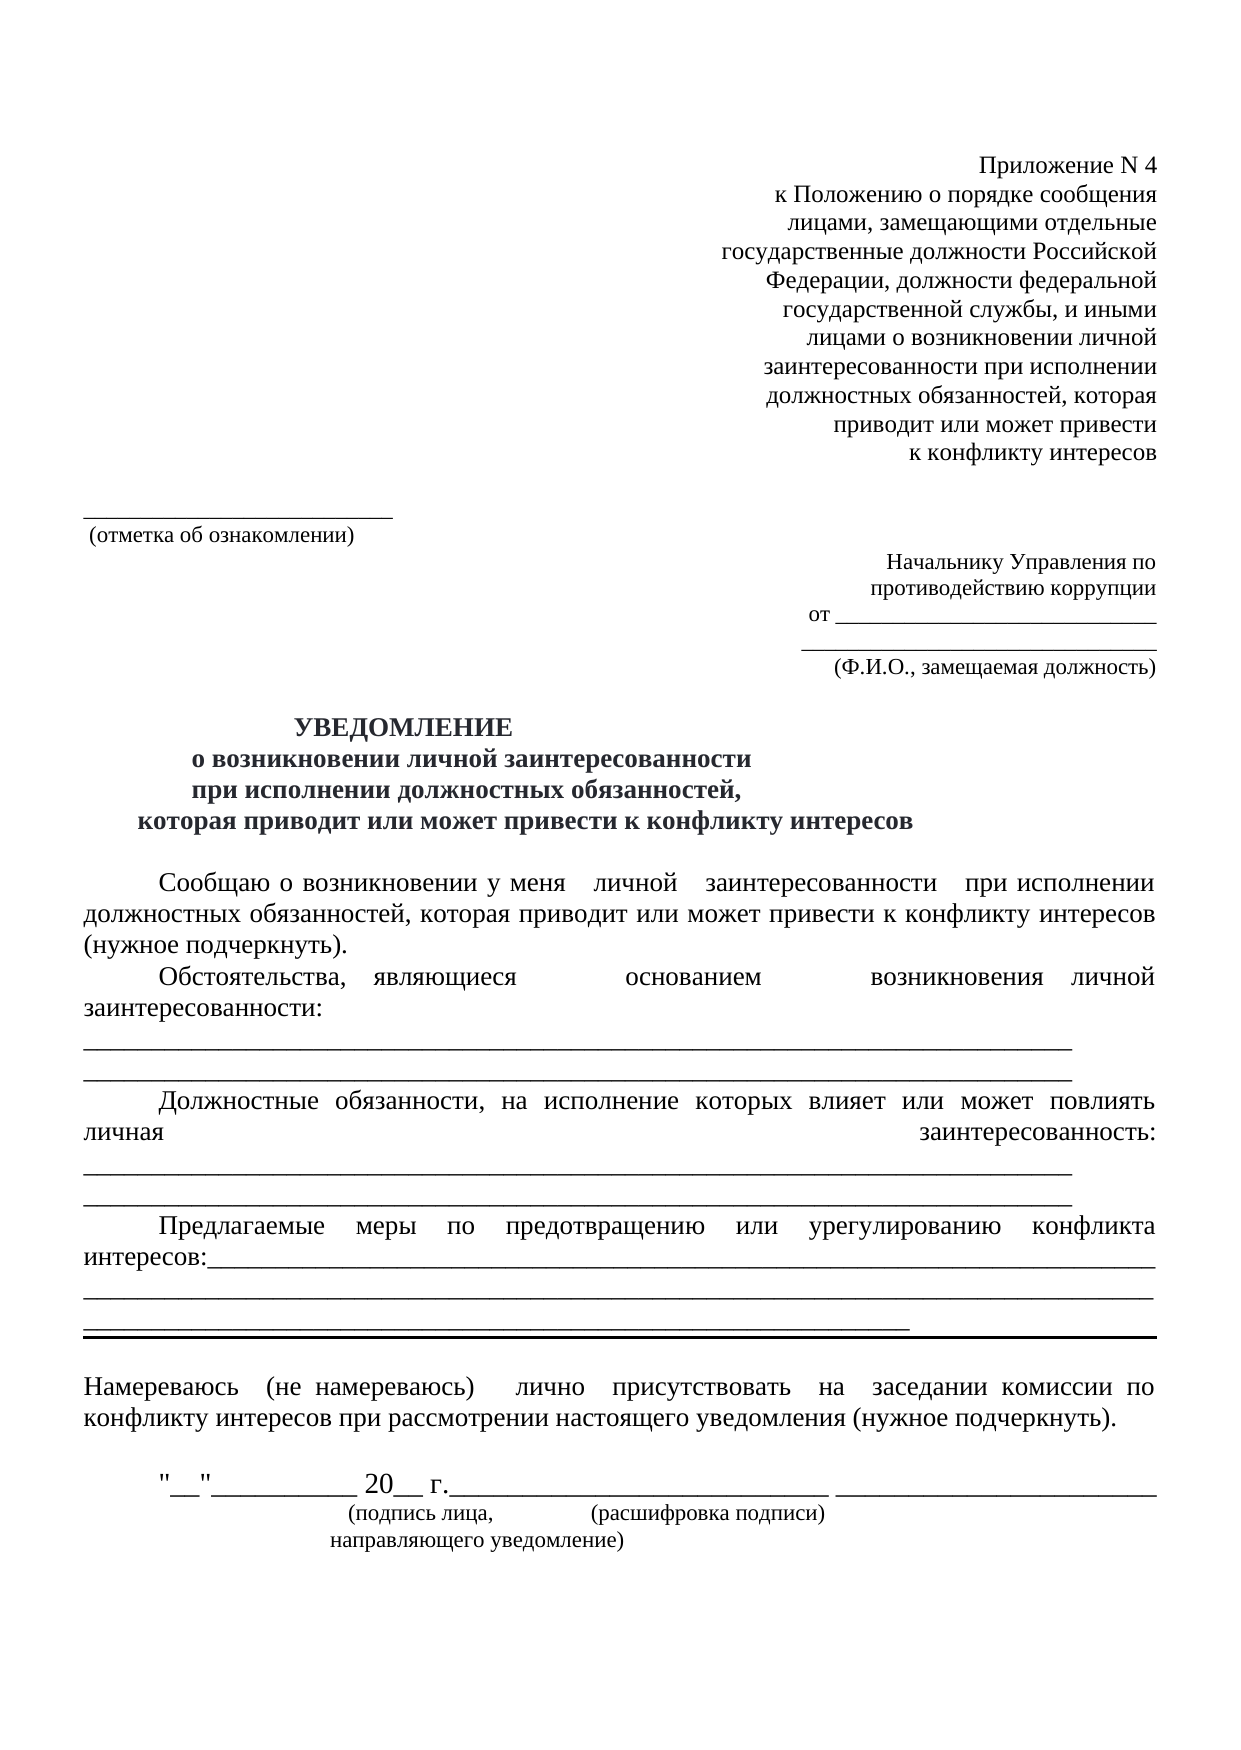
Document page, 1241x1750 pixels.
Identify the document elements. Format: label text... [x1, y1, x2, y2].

text направляющего уведомление) [83, 1526, 1157, 1552]
text Приложение N 4 к Положению о порядке сообщения лицами, замещающими отдельные государственные должности Российской Федерации, должности федеральной государственной службы, и иными лицами о возникновении личной заинтересованности при исполнении должностных обязанностей, которая приводит или может привести к конфликту интересов [83, 150, 1157, 466]
text Начальнику Управления по [83, 548, 1157, 574]
text при исполнении должностных обязанностей, [83, 773, 1157, 804]
text (отметка об ознакомлении) [83, 521, 1157, 548]
text (Ф.И.О., замещаемая должность) [83, 653, 1157, 679]
text Намереваюсь (не намереваюсь) лично присутствовать на заседании комиссии по конфликту интересов при рассмотрении настоящего уведомления (нужное подчеркнуть). [83, 1370, 1157, 1432]
text от ____________________________ [83, 600, 1157, 627]
text _________________________________________________________________________ [83, 1053, 1157, 1084]
text которая приводит или может привести к конфликту интересов [83, 804, 1157, 835]
text Сообщаю о возникновении у меня личной заинтересованности при исполнении должностных обязанностей, которая приводит или может привести к конфликту интересов (нужное подчеркнуть). [83, 866, 1157, 960]
text Предлагаемые меры по предотвращению или урегулированию конфликта интересов:__________________________________________________________________________________________________________________________________________________________________________________________________________________ [83, 1209, 1157, 1336]
text (подпись лица, (расшифровка подписи) [83, 1499, 1157, 1526]
text Обстоятельства, являющиеся основанием возникновения личной заинтересованности: [83, 960, 1157, 1022]
text УВЕДОМЛЕНИЕ [83, 711, 1157, 742]
text _______________________________ [83, 627, 1157, 653]
text противодействию коррупции [83, 574, 1157, 600]
text Должностные обязанности, на исполнение которых влияет или может повлиять личная заинтересованность: _________________________________________________________________________ [83, 1084, 1157, 1178]
text ___________________________ [83, 495, 1157, 521]
text "__"__________ 20__ г.__________________________ ______________________ [83, 1466, 1157, 1499]
text о возникновении личной заинтересованности [83, 742, 1157, 773]
text _________________________________________________________________________ [83, 1178, 1157, 1209]
text _________________________________________________________________________ [83, 1022, 1157, 1053]
